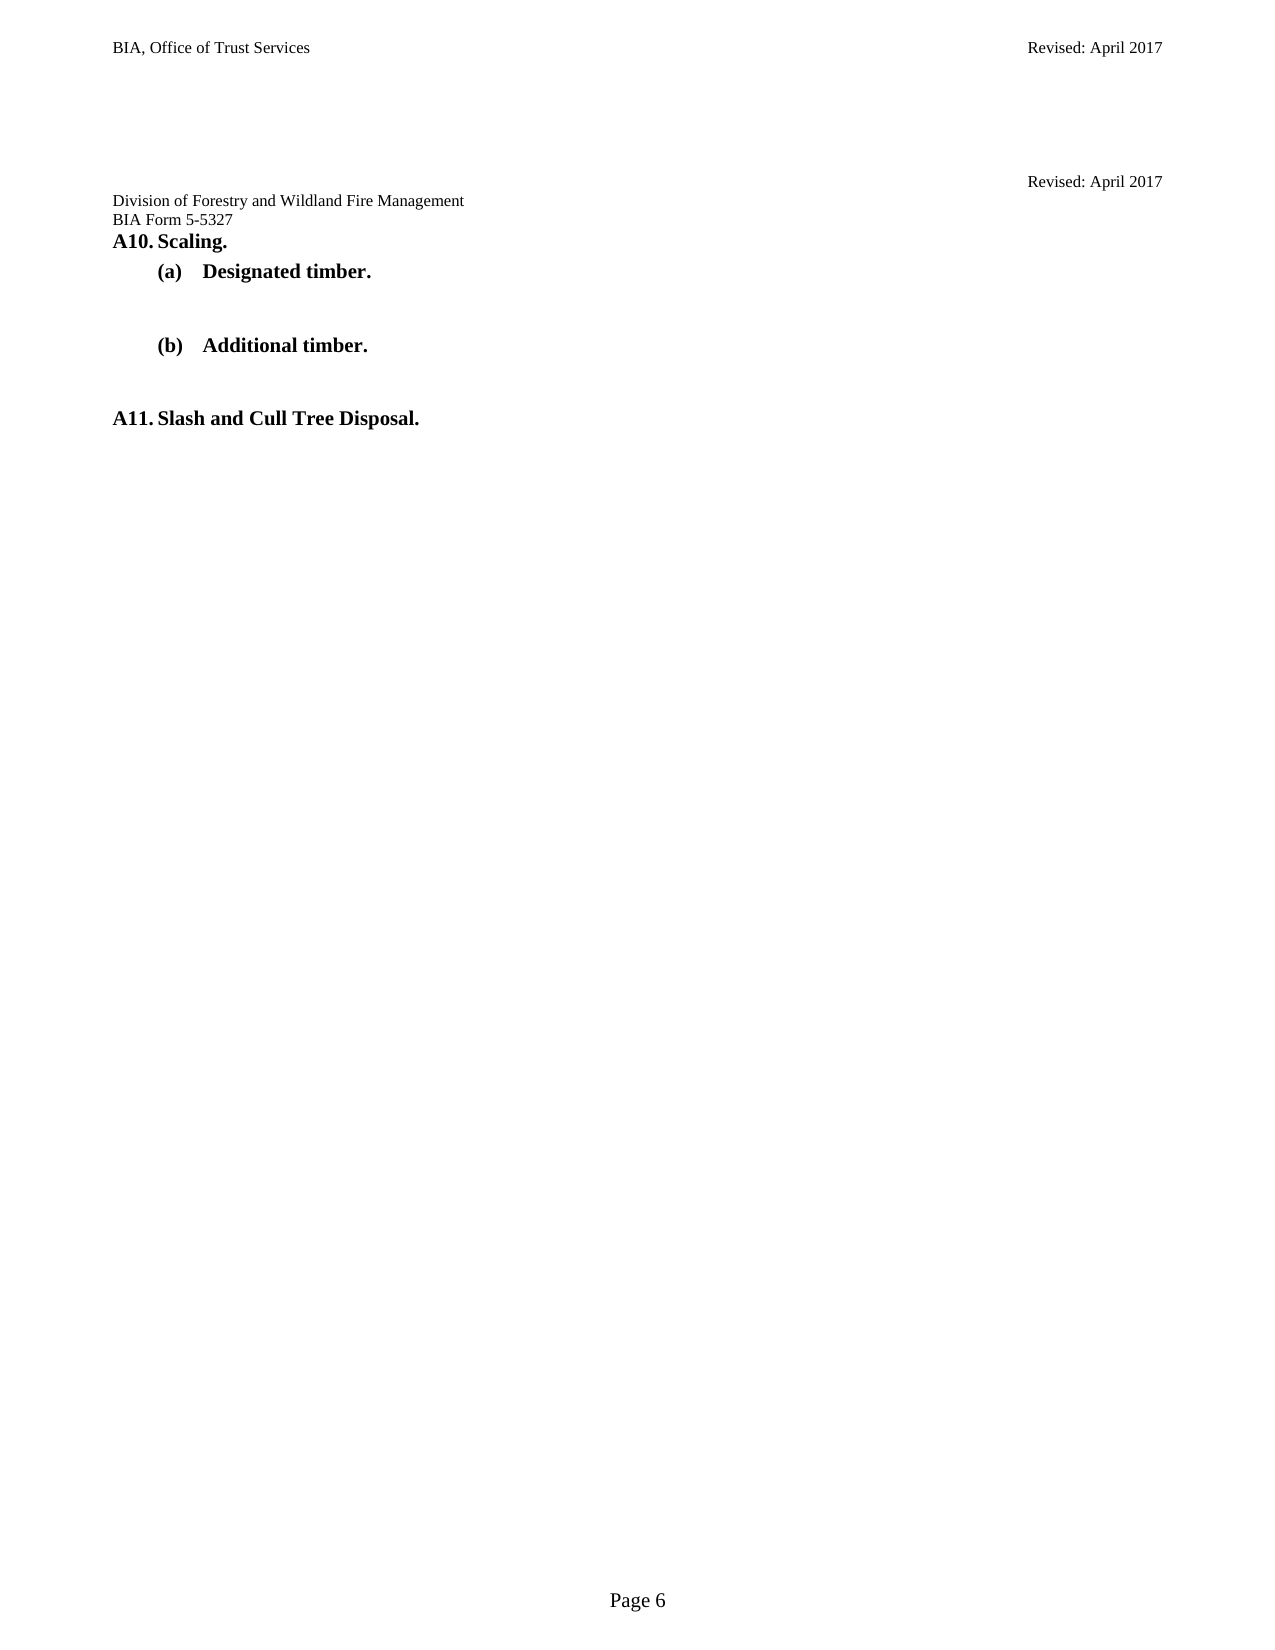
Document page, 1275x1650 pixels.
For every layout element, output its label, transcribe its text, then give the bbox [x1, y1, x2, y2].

text A10. Scaling. [112, 229, 1162, 253]
text A11. Slash and Cull Tree Disposal. [112, 406, 1162, 430]
text (a) Designated timber. [157, 259, 1162, 283]
text (b) Additional timber. [157, 333, 1162, 357]
